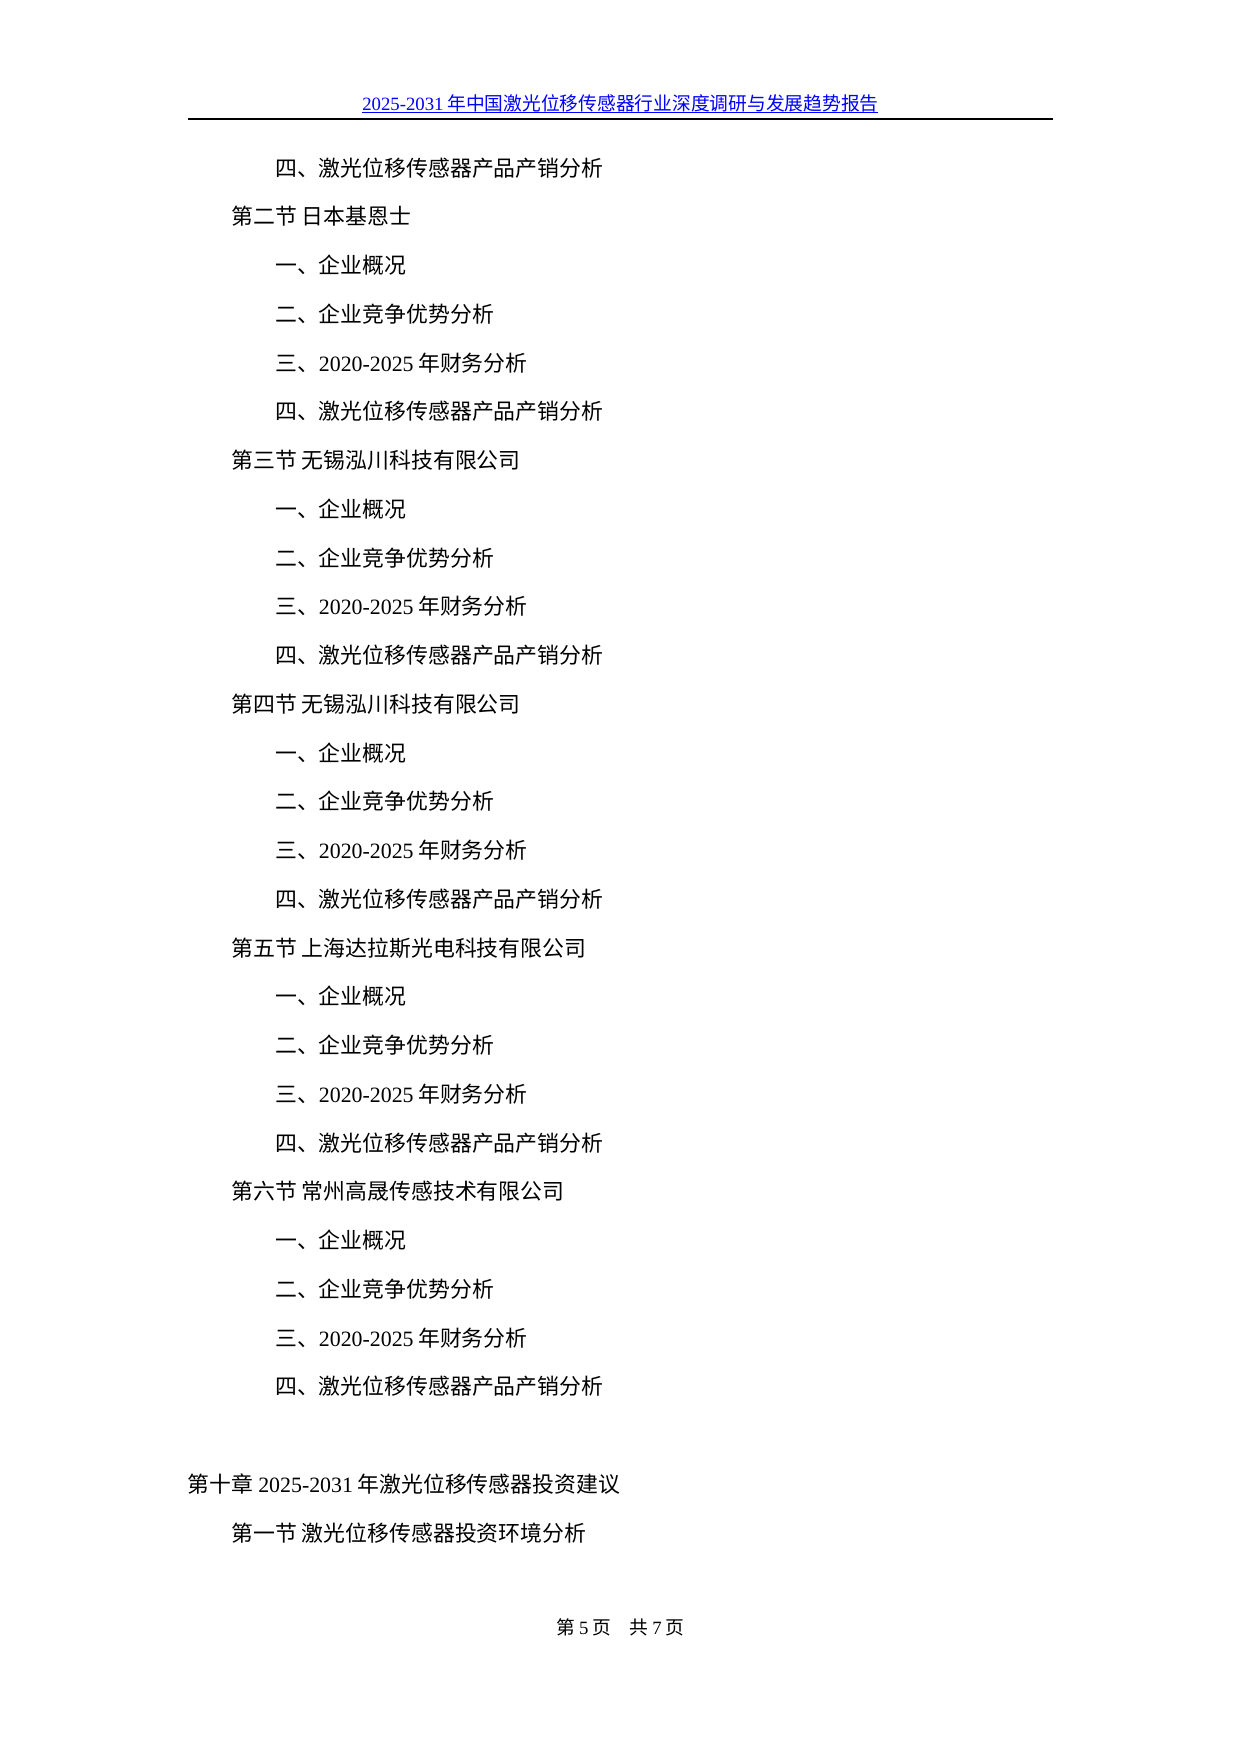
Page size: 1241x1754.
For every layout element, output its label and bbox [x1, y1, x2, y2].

text [187, 150, 1053, 1548]
